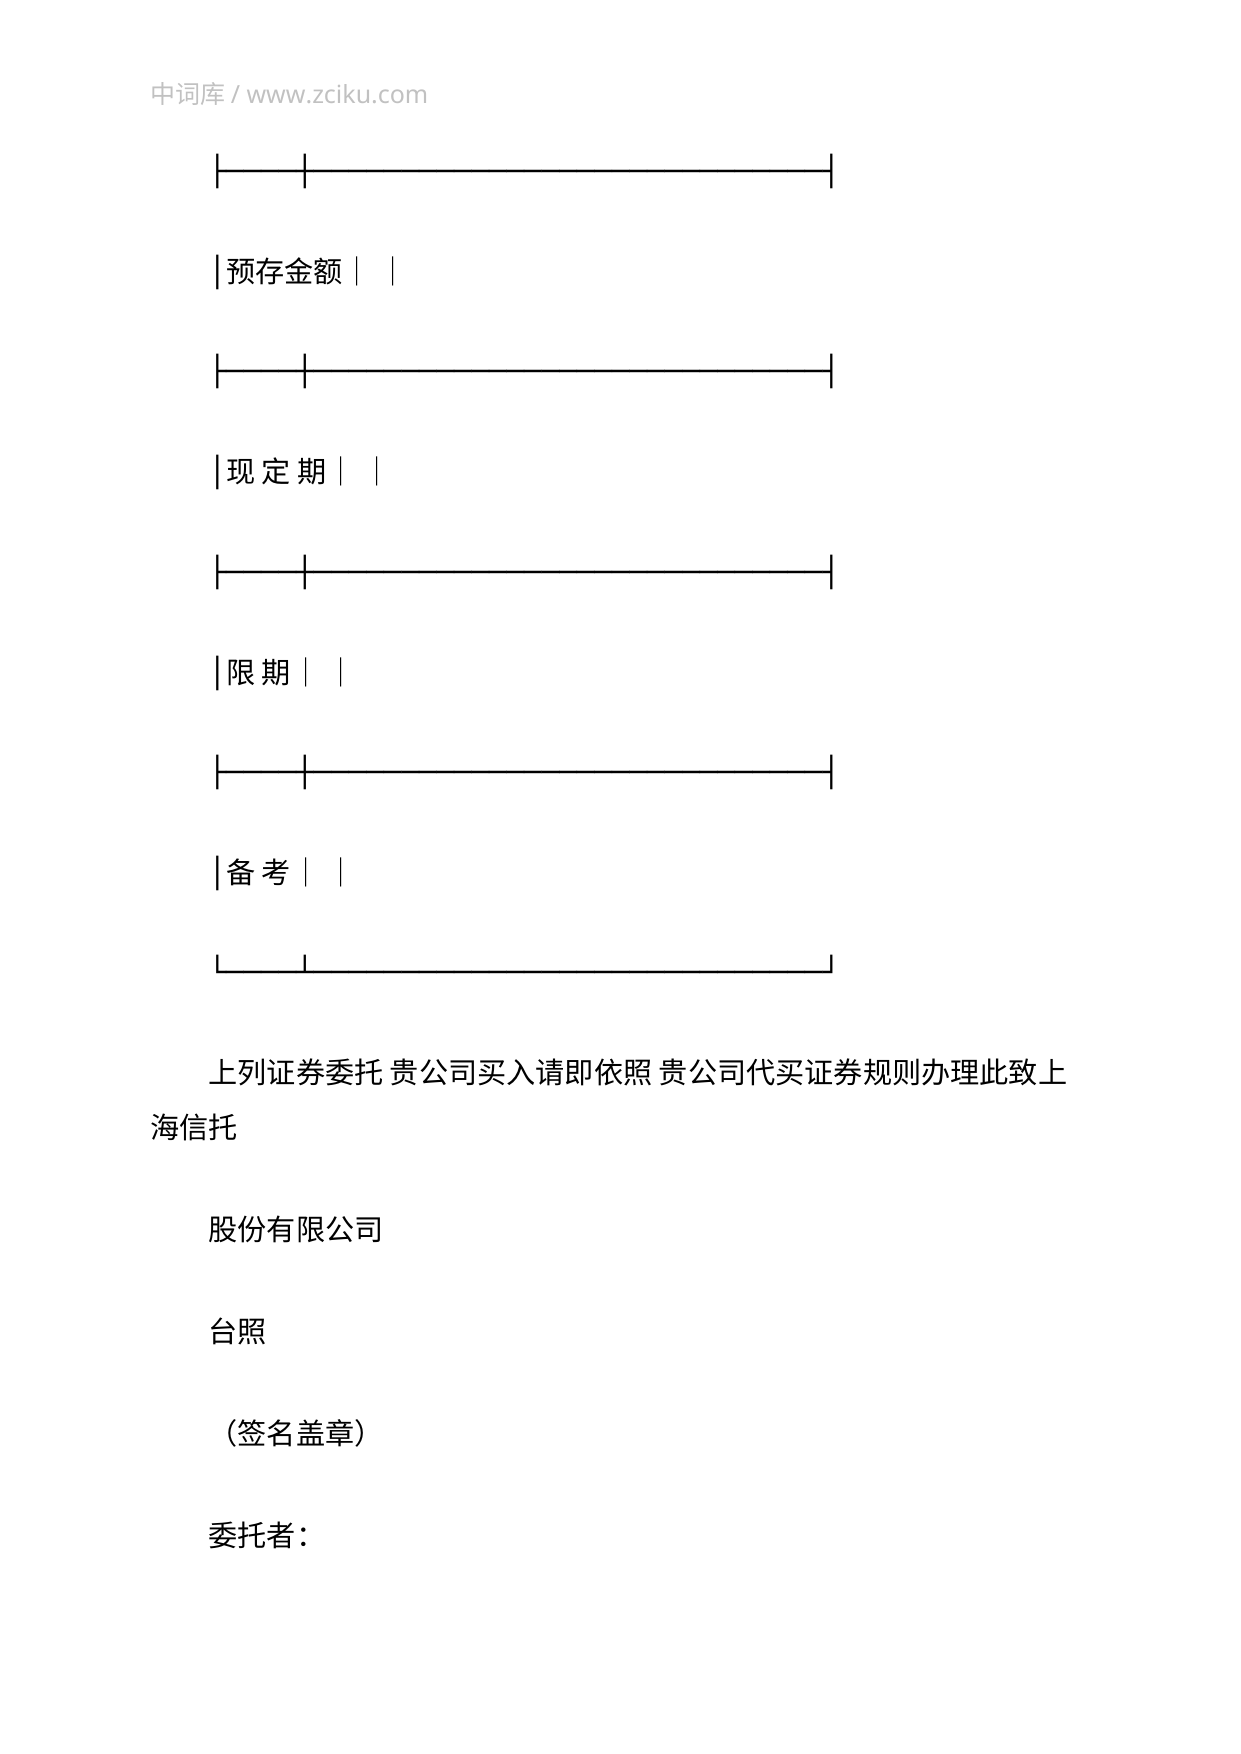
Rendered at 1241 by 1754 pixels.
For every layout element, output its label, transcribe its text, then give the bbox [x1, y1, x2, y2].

text │现 定 期│ │ [150, 449, 1090, 491]
text │预存金额│ │ [150, 248, 1090, 291]
text │备 考│ │ [150, 850, 1090, 892]
text ├────┼─────────────────────────────┤ [150, 551, 1090, 591]
text 上列证券委托 贵公司买入请即依照 贵公司代买证券规则办理此致上海信托 [150, 1050, 1090, 1147]
text 台照 [150, 1308, 1090, 1351]
text ├────┼─────────────────────────────┤ [150, 350, 1090, 390]
text 委托者： [150, 1512, 1090, 1554]
text ├────┼─────────────────────────────┤ [150, 150, 1090, 190]
text 股份有限公司 [150, 1207, 1090, 1249]
text （签名盖章） [150, 1410, 1090, 1453]
text ├────┼─────────────────────────────┤ [150, 751, 1090, 791]
text └────┴─────────────────────────────┘ [150, 952, 1090, 991]
text │限 期│ │ [150, 649, 1090, 692]
